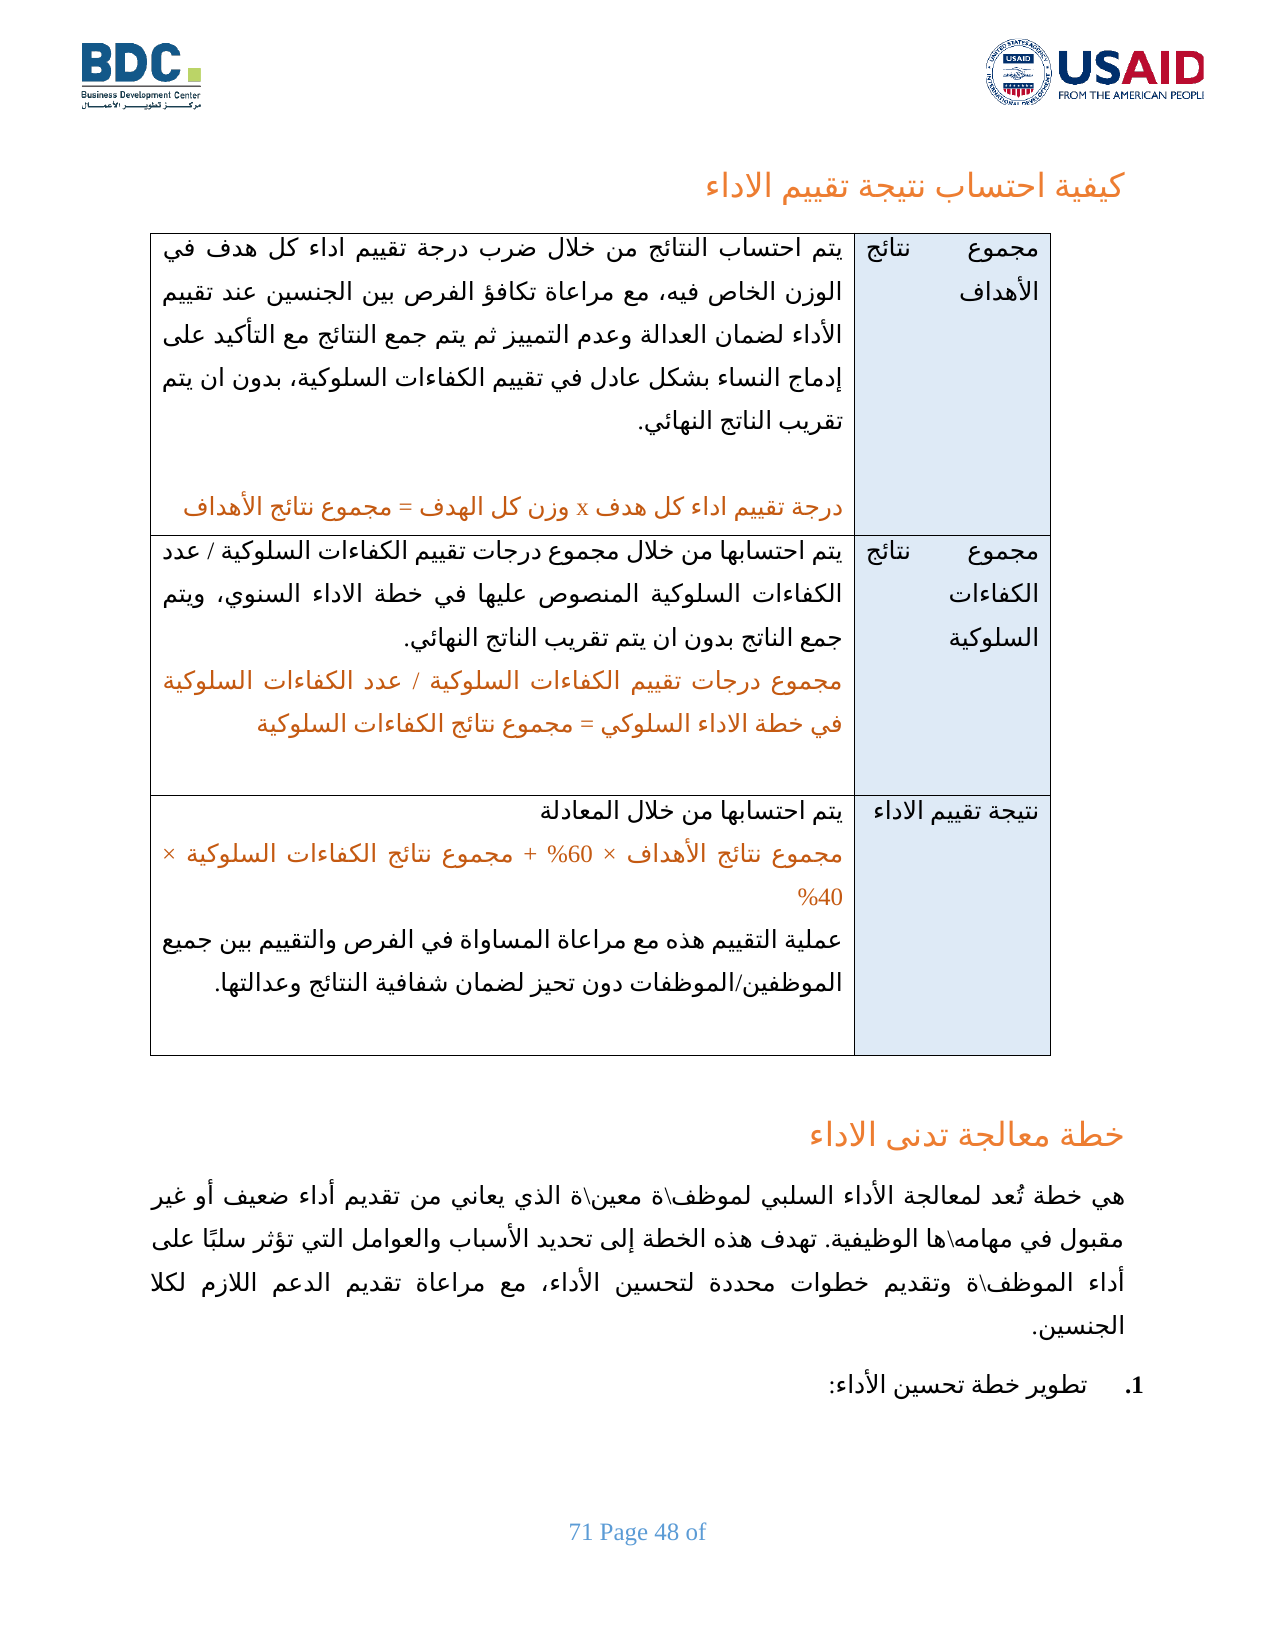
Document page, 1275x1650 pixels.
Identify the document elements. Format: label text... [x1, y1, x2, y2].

picture [985, 38, 1204, 105]
table_cell نتيجة تقييم الاداء [855, 796, 1050, 1055]
subtitle كيفية احتساب نتيجة تقييم الاداء [150, 167, 1125, 205]
table_cell يتم احتسابها من خلال مجموع درجات تقييم الكفاءات السلوكية / عدد الكفاءات السلوكية المنصوص عليها في خطة الاداء السنوي، ويتم جمع الناتج بدون ان يتم تقريب الناتج النهائي. مجموع درجات تقييم الكفاءات السلوكية / عدد الكفاءات السلوكية في خطة الاداء السلوكي = مجموع نتائج الكفاءات السلوكية [151, 536, 854, 795]
text هي خطة تُعد لمعالجة الأداء السلبي لموظف\ة معين\ة الذي يعاني من تقديم أداء ضعيف أو غير مقبول في مهامه\ها الوظيفية. تهدف هذه الخطة إلى تحديد الأسباب والعوامل التي تؤثر سلبًا على أداء الموظف\ة وتقديم خطوات محددة لتحسين الأداء، مع مراعاة تقديم الدعم اللازم لكلا الجنسين. [150, 1181, 1125, 1339]
table_cell يتم احتسابها من خلال المعادلة مجموع نتائج الأهداف × 60% + مجموع نتائج الكفاءات السلوكية × 40% عملية التقييم هذه مع مراعاة المساواة في الفرص والتقييم بين جميع الموظفين/الموظفات دون تحيز لضمان شفافية النتائج وعدالتها. [151, 796, 854, 1055]
table_header مجموع نتائج الأهداف [855, 234, 1050, 535]
list تطوير خطة تحسين الأداء: [150, 1371, 1125, 1399]
table_header يتم احتساب النتائج من خلال ضرب درجة تقييم اداء كل هدف في الوزن الخاص فيه، مع مراعاة تكافؤ الفرص بين الجنسين عند تقييم الأداء لضمان العدالة وعدم التمييز ثم يتم جمع النتائج مع التأكيد على إدماج النساء بشكل عادل في تقييم الكفاءات السلوكية، بدون ان يتم تقريب الناتج النهائي. درجة تقييم اداء كل هدف x وزن كل الهدف = مجموع نتائج الأهداف [151, 234, 854, 535]
table_cell مجموع نتائج الكفاءات السلوكية [855, 536, 1050, 795]
picture [71, 34, 207, 113]
subtitle خطة معالجة تدنى الاداء [150, 1116, 1125, 1154]
